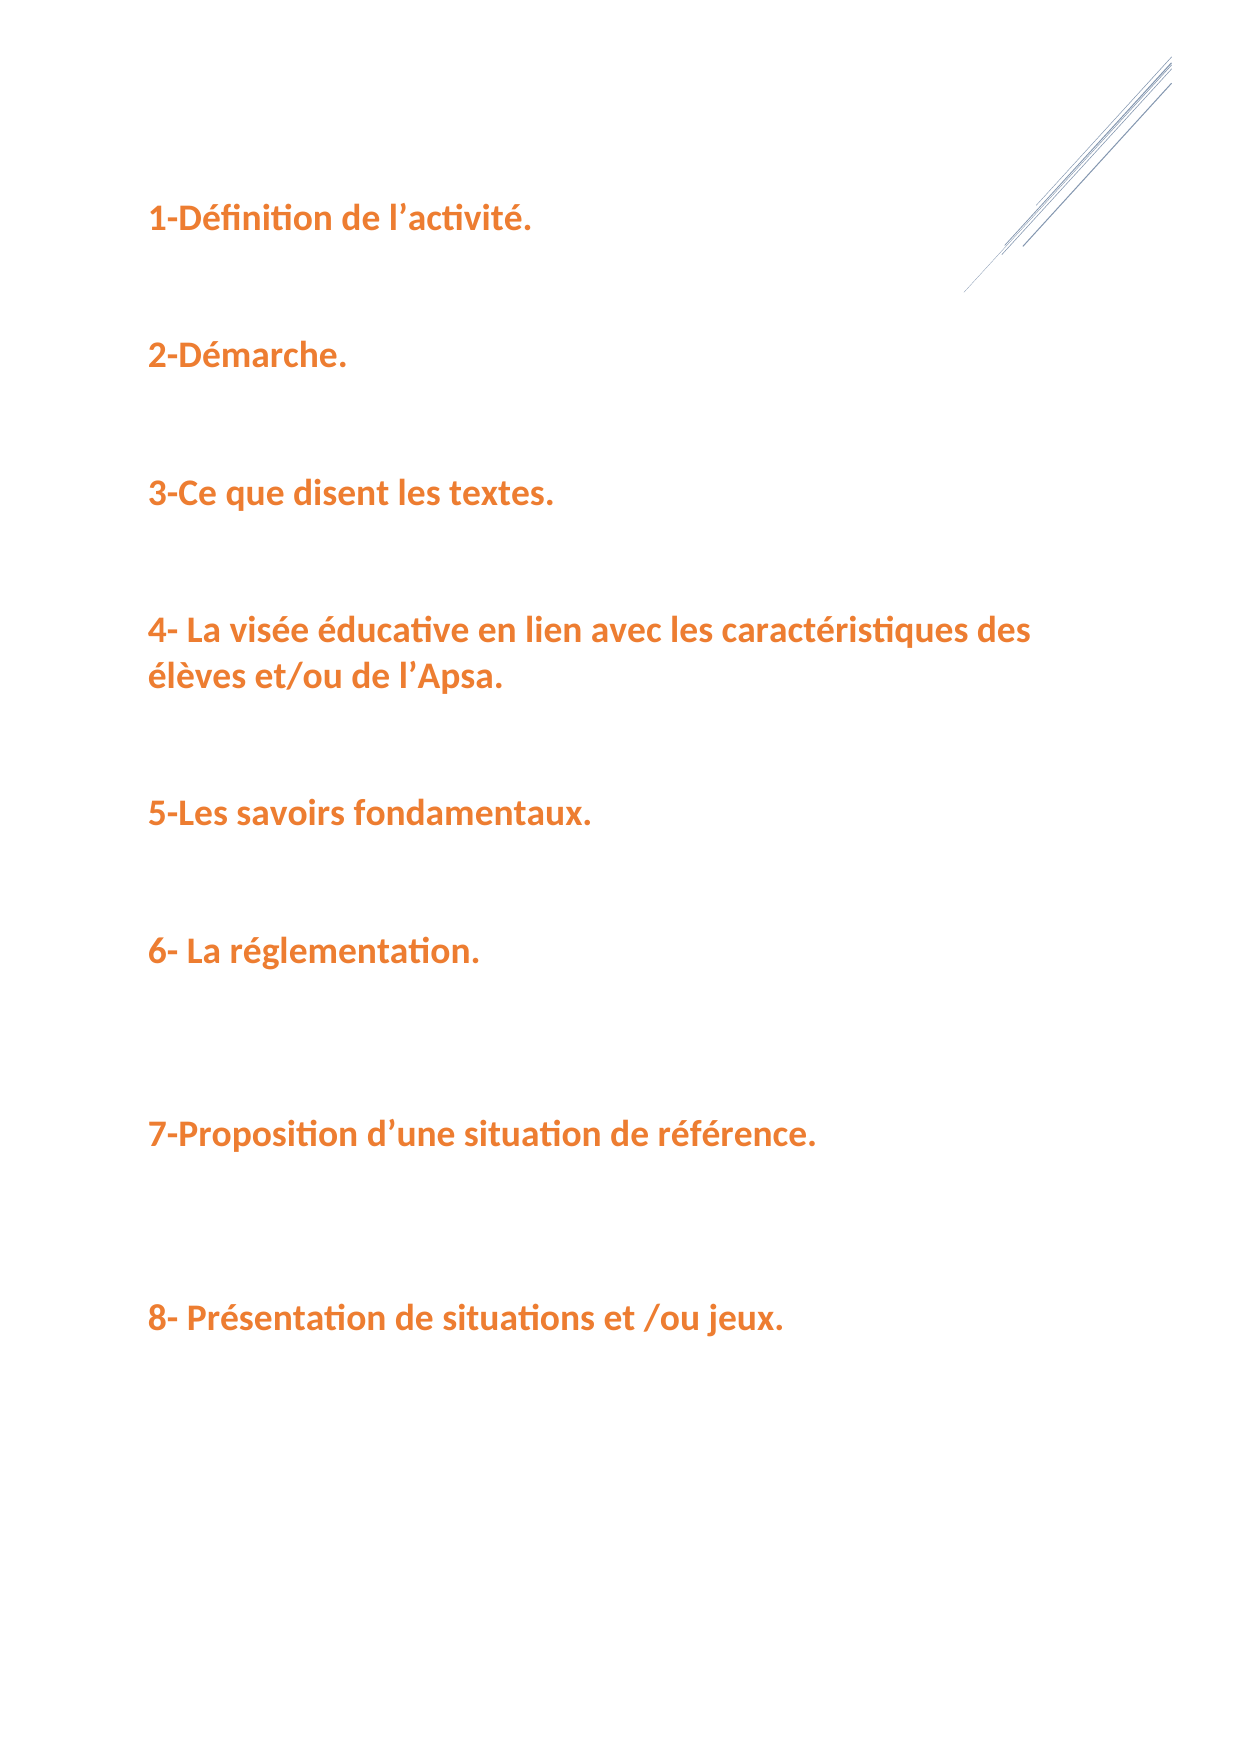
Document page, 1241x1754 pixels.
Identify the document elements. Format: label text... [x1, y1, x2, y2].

text 8- Présentation de situations et /ou jeux. [148, 1293, 1093, 1339]
text 2-Démarche. [148, 331, 1093, 377]
text 6- La réglementation. [148, 927, 1093, 973]
text 4- La visée éducative en lien avec les caractéristiques des élèves et/ou de l’Apsa. [148, 606, 1093, 698]
text 7-Proposition d’une situation de référence. [148, 1110, 1093, 1156]
text 5-Les savoirs fondamentaux. [148, 789, 1093, 835]
text 1-Définition de l’activité. [148, 193, 1093, 239]
text 3-Ce que disent les textes. [148, 468, 1093, 514]
